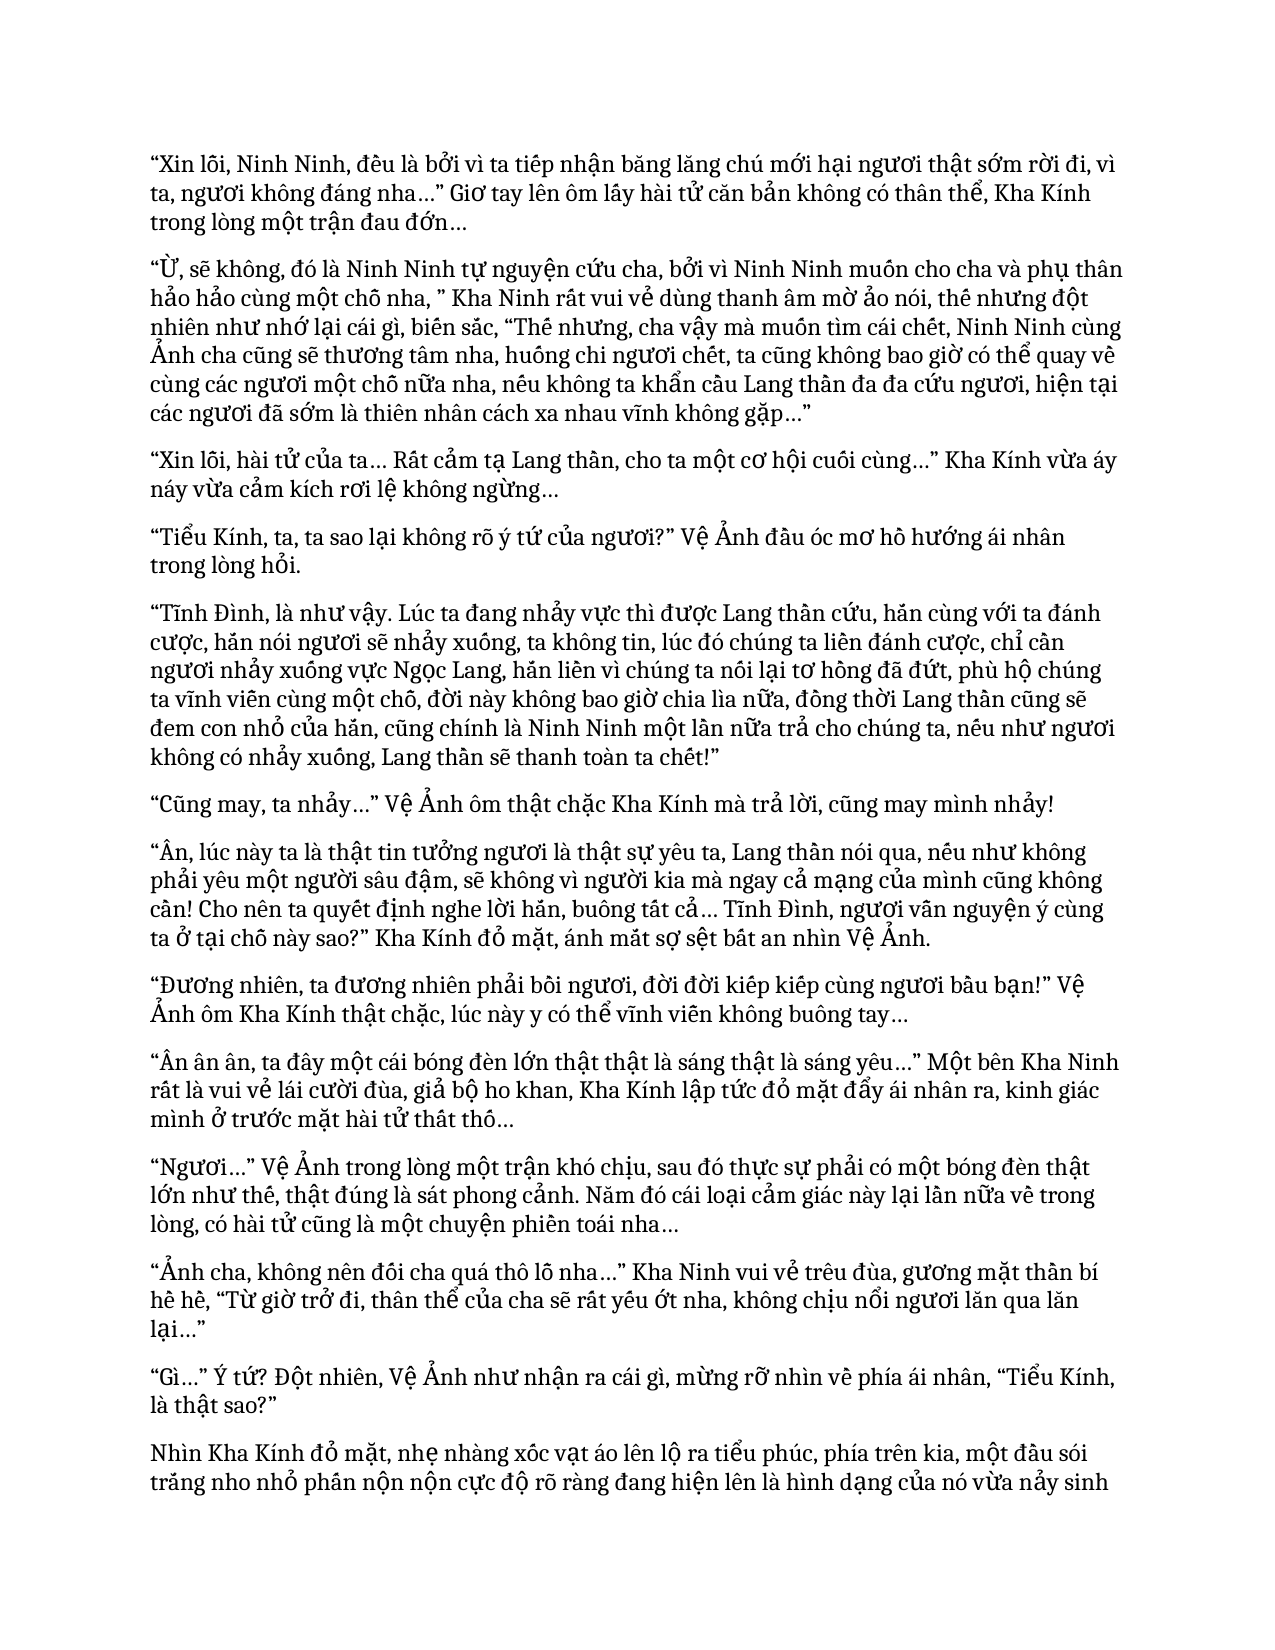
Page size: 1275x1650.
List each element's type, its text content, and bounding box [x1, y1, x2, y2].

text “Xin lỗi, Ninh Ninh, đều là bởi vì ta tiếp nhận băng lăng chú mới hại ngươi thật sớm rời đi, vì ta, ngươi không đáng nha…” Giơ tay lên ôm lấy hài tử căn bản không có thân thể, Kha Kính trong lòng một trận đau đớn… [150, 150, 1125, 236]
text “Gì…” Ý tứ? Đột nhiên, Vệ Ảnh như nhận ra cái gì, mừng rỡ nhìn về phía ái nhân, “Tiểu Kính, là thật sao?” [150, 1362, 1125, 1420]
text “Cũng may, ta nhảy…” Vệ Ảnh ôm thật chặc Kha Kính mà trả lời, cũng may mình nhảy! [150, 790, 1125, 819]
text “Ân, lúc này ta là thật tin tưởng ngươi là thật sự yêu ta, Lang thần nói qua, nếu như không phải yêu một người sâu đậm, sẽ không vì người kia mà ngay cả mạng của mình cũng không cần! Cho nên ta quyết định nghe lời hắn, buông tất cả… Tĩnh Đình, ngươi vẫn nguyện ý cùng ta ở tại chỗ này sao?” Kha Kính đỏ mặt, ánh mắt sợ sệt bất an nhìn Vệ Ảnh. [150, 837, 1125, 952]
text “Ảnh cha, không nên đối cha quá thô lỗ nha…” Kha Ninh vui vẻ trêu đùa, gương mặt thần bí hề hề, “Từ giờ trở đi, thân thể của cha sẽ rất yếu ớt nha, không chịu nổi ngươi lăn qua lăn lại…” [150, 1257, 1125, 1344]
text “Ừ, sẽ không, đó là Ninh Ninh tự nguyện cứu cha, bởi vì Ninh Ninh muốn cho cha và phụ thân hảo hảo cùng một chỗ nha, ” Kha Ninh rất vui vẻ dùng thanh âm mờ ảo nói, thế nhưng đột nhiên như nhớ lại cái gì, biến sắc, “Thế nhưng, cha vậy mà muốn tìm cái chết, Ninh Ninh cùng Ảnh cha cũng sẽ thương tâm nha, huống chi ngươi chết, ta cũng không bao giờ có thể quay về cùng các ngươi một chỗ nữa nha, nếu không ta khẩn cầu Lang thần đa đa cứu ngươi, hiện tại các ngươi đã sớm là thiên nhân cách xa nhau vĩnh không gặp…” [150, 255, 1125, 427]
text “Tiểu Kính, ta, ta sao lại không rõ ý tứ của ngươi?” Vệ Ảnh đầu óc mơ hồ hướng ái nhân trong lòng hỏi. [150, 522, 1125, 580]
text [150, 1439, 1125, 1496]
text “Tĩnh Đình, là như vậy. Lúc ta đang nhảy vực thì được Lang thần cứu, hắn cùng với ta đánh cược, hắn nói ngươi sẽ nhảy xuống, ta không tin, lúc đó chúng ta liền đánh cược, chỉ cần ngươi nhảy xuống vực Ngọc Lang, hắn liền vì chúng ta nối lại tơ hồng đã đứt, phù hộ chúng ta vĩnh viễn cùng một chỗ, đời này không bao giờ chia lìa nữa, đồng thời Lang thần cũng sẽ đem con nhỏ của hắn, cũng chính là Ninh Ninh một lần nữa trả cho chúng ta, nếu như ngươi không có nhảy xuống, Lang thần sẽ thanh toàn ta chết!” [150, 599, 1125, 771]
text “Đương nhiên, ta đương nhiên phải bồi ngươi, đời đời kiếp kiếp cùng ngươi bầu bạn!” Vệ Ảnh ôm Kha Kính thật chặc, lúc này y có thể vĩnh viễn không buông tay… [150, 971, 1125, 1029]
text “Ngươi…” Vệ Ảnh trong lòng một trận khó chịu, sau đó thực sự phải có một bóng đèn thật lớn như thế, thật đúng là sát phong cảnh. Năm đó cái loại cảm giác này lại lần nữa về trong lòng, có hài tử cũng là một chuyện phiền toái nha… [150, 1152, 1125, 1239]
text “Ân ân ân, ta đây một cái bóng đèn lớn thật thật là sáng thật là sáng yêu…” Một bên Kha Ninh rất là vui vẻ lái cười đùa, giả bộ ho khan, Kha Kính lập tức đỏ mặt đẩy ái nhân ra, kinh giác mình ở trước mặt hài tử thất thố… [150, 1047, 1125, 1134]
text “Xin lỗi, hài tử của ta… Rất cảm tạ Lang thần, cho ta một cơ hội cuối cùng…” Kha Kính vừa áy náy vừa cảm kích rơi lệ không ngừng… [150, 446, 1125, 504]
